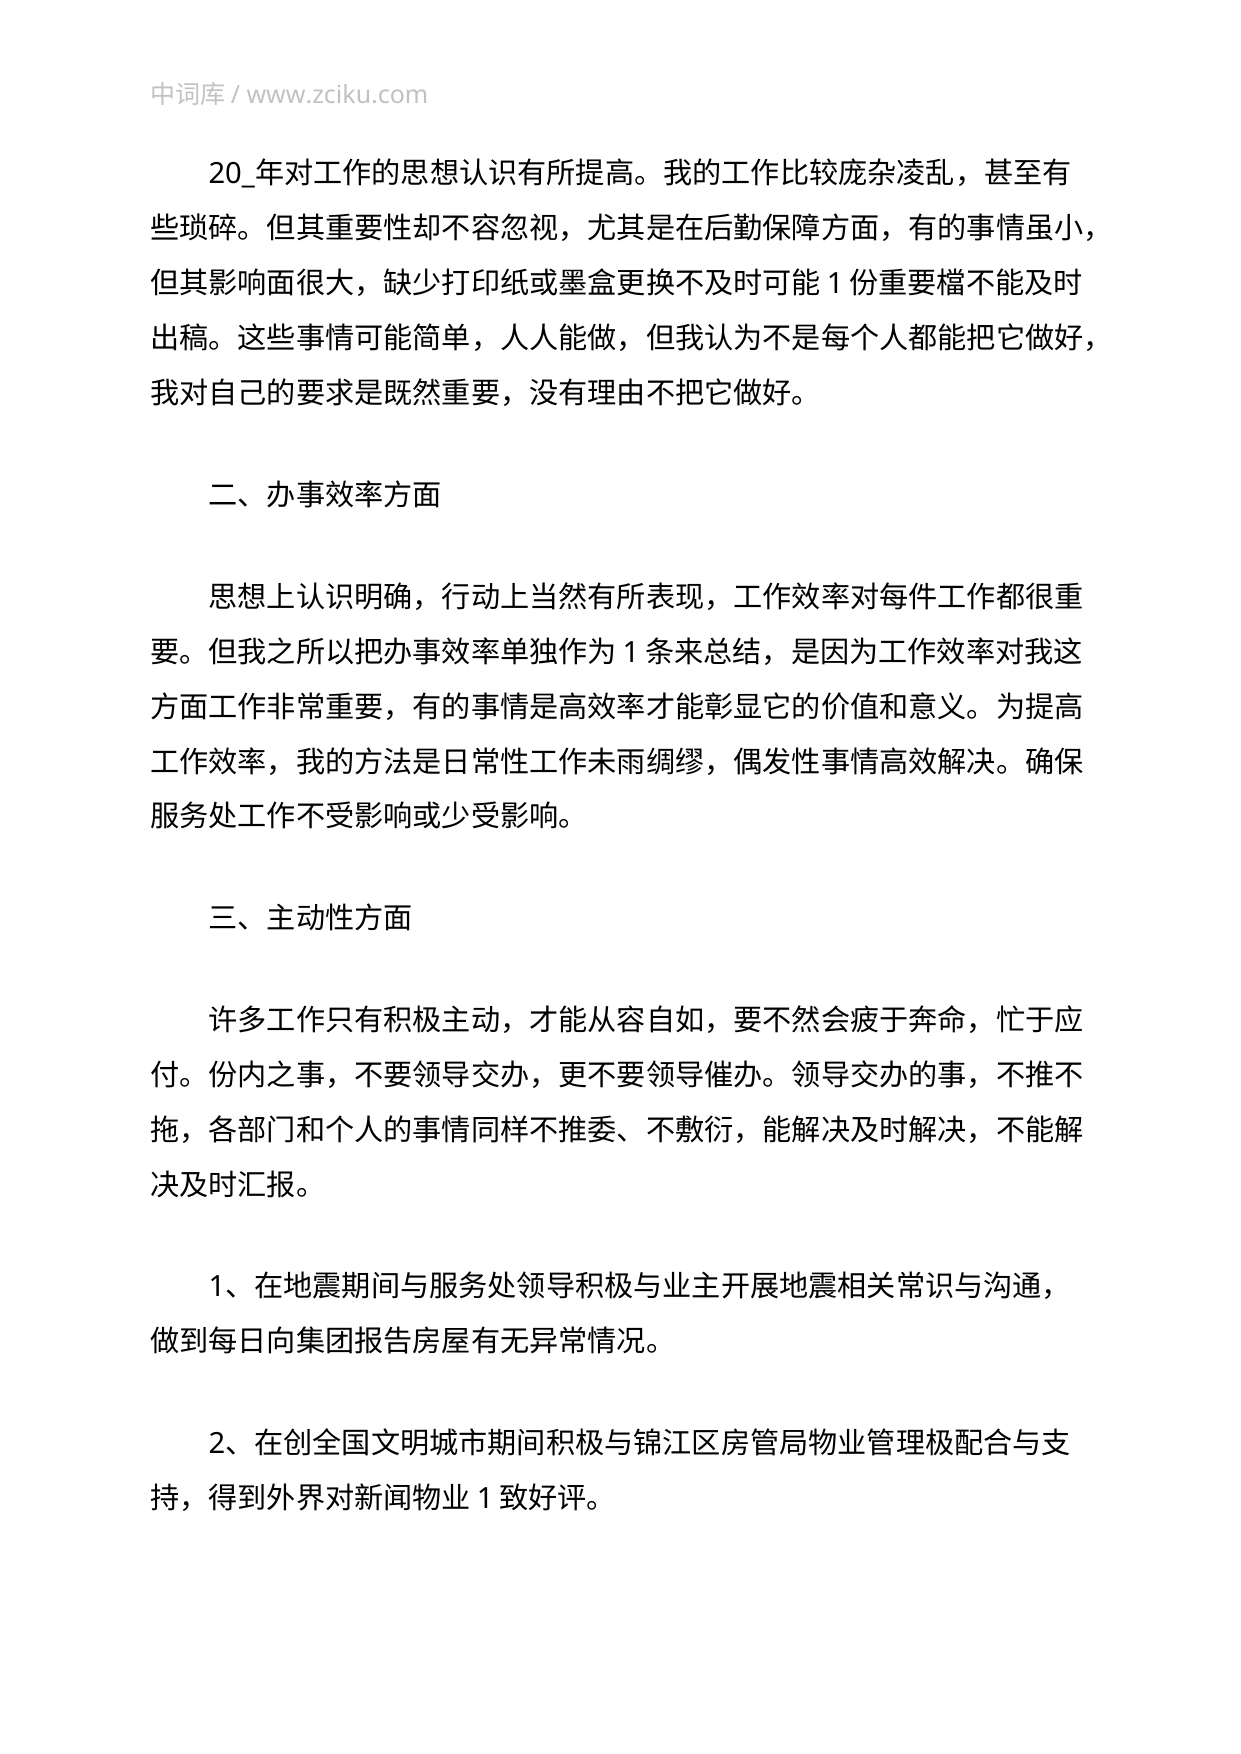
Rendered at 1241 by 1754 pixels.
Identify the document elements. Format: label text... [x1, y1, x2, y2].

text 思想上认识明确，行动上当然有所表现，工作效率对每件工作都很重要。但我之所以把办事效率单独作为1条来总结，是因为工作效率对我这方面工作非常重要，有的事情是高效率才能彰显它的价值和意义。为提高工作效率，我的方法是日常性工作未雨绸缪，偶发性事情高效解决。确保服务处工作不受影响或少受影响。 [150, 573, 1090, 835]
text 三、主动性方面 [150, 895, 1090, 937]
text 许多工作只有积极主动，才能从容自如，要不然会疲于奔命，忙于应付。份内之事，不要领导交办，更不要领导催办。领导交办的事，不推不拖，各部门和个人的事情同样不推委、不敷衍，能解决及时解决，不能解决及时汇报。 [150, 997, 1090, 1203]
text 二、办事效率方面 [150, 472, 1090, 514]
text 2、在创全国文明城市期间积极与锦江区房管局物业管理极配合与支持，得到外界对新闻物业1致好评。 [150, 1420, 1090, 1517]
text 20_年对工作的思想认识有所提高。我的工作比较庞杂凌乱，甚至有些琐碎。但其重要性却不容忽视，尤其是在后勤保障方面，有的事情虽小，但其影响面很大，缺少打印纸或墨盒更换不及时可能1份重要檔不能及时出稿。这些事情可能简单，人人能做，但我认为不是每个人都能把它做好，我对自己的要求是既然重要，没有理由不把它做好。 [150, 150, 1090, 412]
text 1、在地震期间与服务处领导积极与业主开展地震相关常识与沟通，做到每日向集团报告房屋有无异常情况。 [150, 1263, 1090, 1360]
